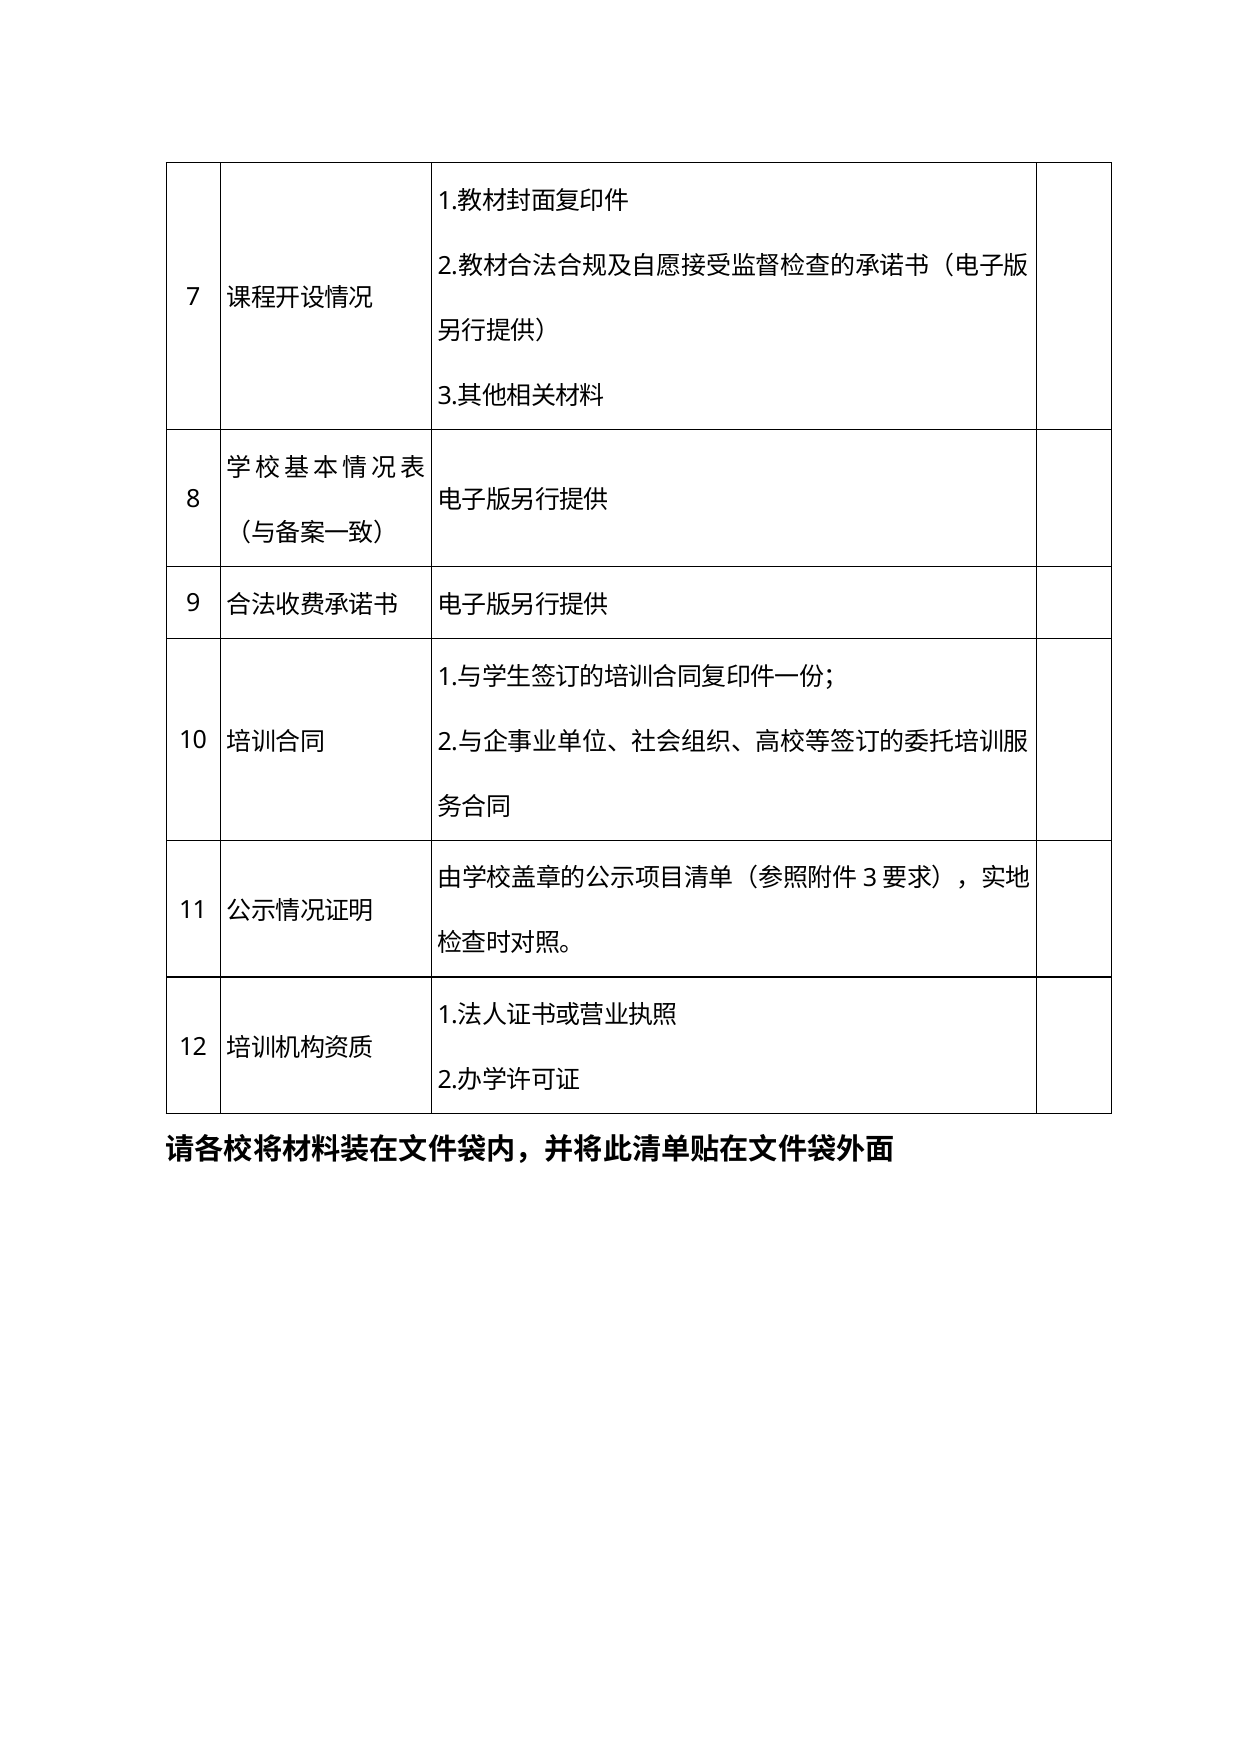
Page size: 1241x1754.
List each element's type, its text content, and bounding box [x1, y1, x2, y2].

table_cell [1037, 978, 1111, 1113]
table_cell 7 [167, 163, 220, 429]
table_cell [1037, 841, 1111, 976]
table_cell 学校基本情况表（与备案一致） [221, 430, 431, 566]
table_cell 电子版另行提供 [432, 430, 1036, 566]
table_cell 12 [167, 978, 220, 1113]
table_cell [1037, 639, 1111, 839]
table_cell 1.教材封面复印件 2.教材合法合规及自愿接受监督检查的承诺书（电子版另行提供） 3.其他相关材料 [432, 163, 1036, 429]
table_cell 公示情况证明 [221, 841, 431, 976]
table_cell 培训合同 [221, 639, 431, 839]
table_cell 8 [167, 430, 220, 566]
table_cell 1.法人证书或营业执照 2.办学许可证 [432, 978, 1036, 1113]
table_cell [1037, 430, 1111, 566]
table_cell 电子版另行提供 [432, 567, 1036, 638]
table_cell 培训机构资质 [221, 978, 431, 1113]
table_cell 10 [167, 639, 220, 839]
table_cell 1.与学生签订的培训合同复印件一份； 2.与企事业单位、社会组织、高校等签订的委托培训服务合同 [432, 639, 1036, 839]
table_cell 合法收费承诺书 [221, 567, 431, 638]
table_cell 由学校盖章的公示项目清单（参照附件3要求），实地检查时对照。 [432, 841, 1036, 976]
text 请各校将材料装在文件袋内，并将此清单贴在文件袋外面 [165, 1114, 1075, 1179]
table_cell 9 [167, 567, 220, 638]
table_cell 课程开设情况 [221, 163, 431, 429]
table_cell [1037, 163, 1111, 429]
table_cell [1037, 567, 1111, 638]
table_cell 11 [167, 841, 220, 976]
